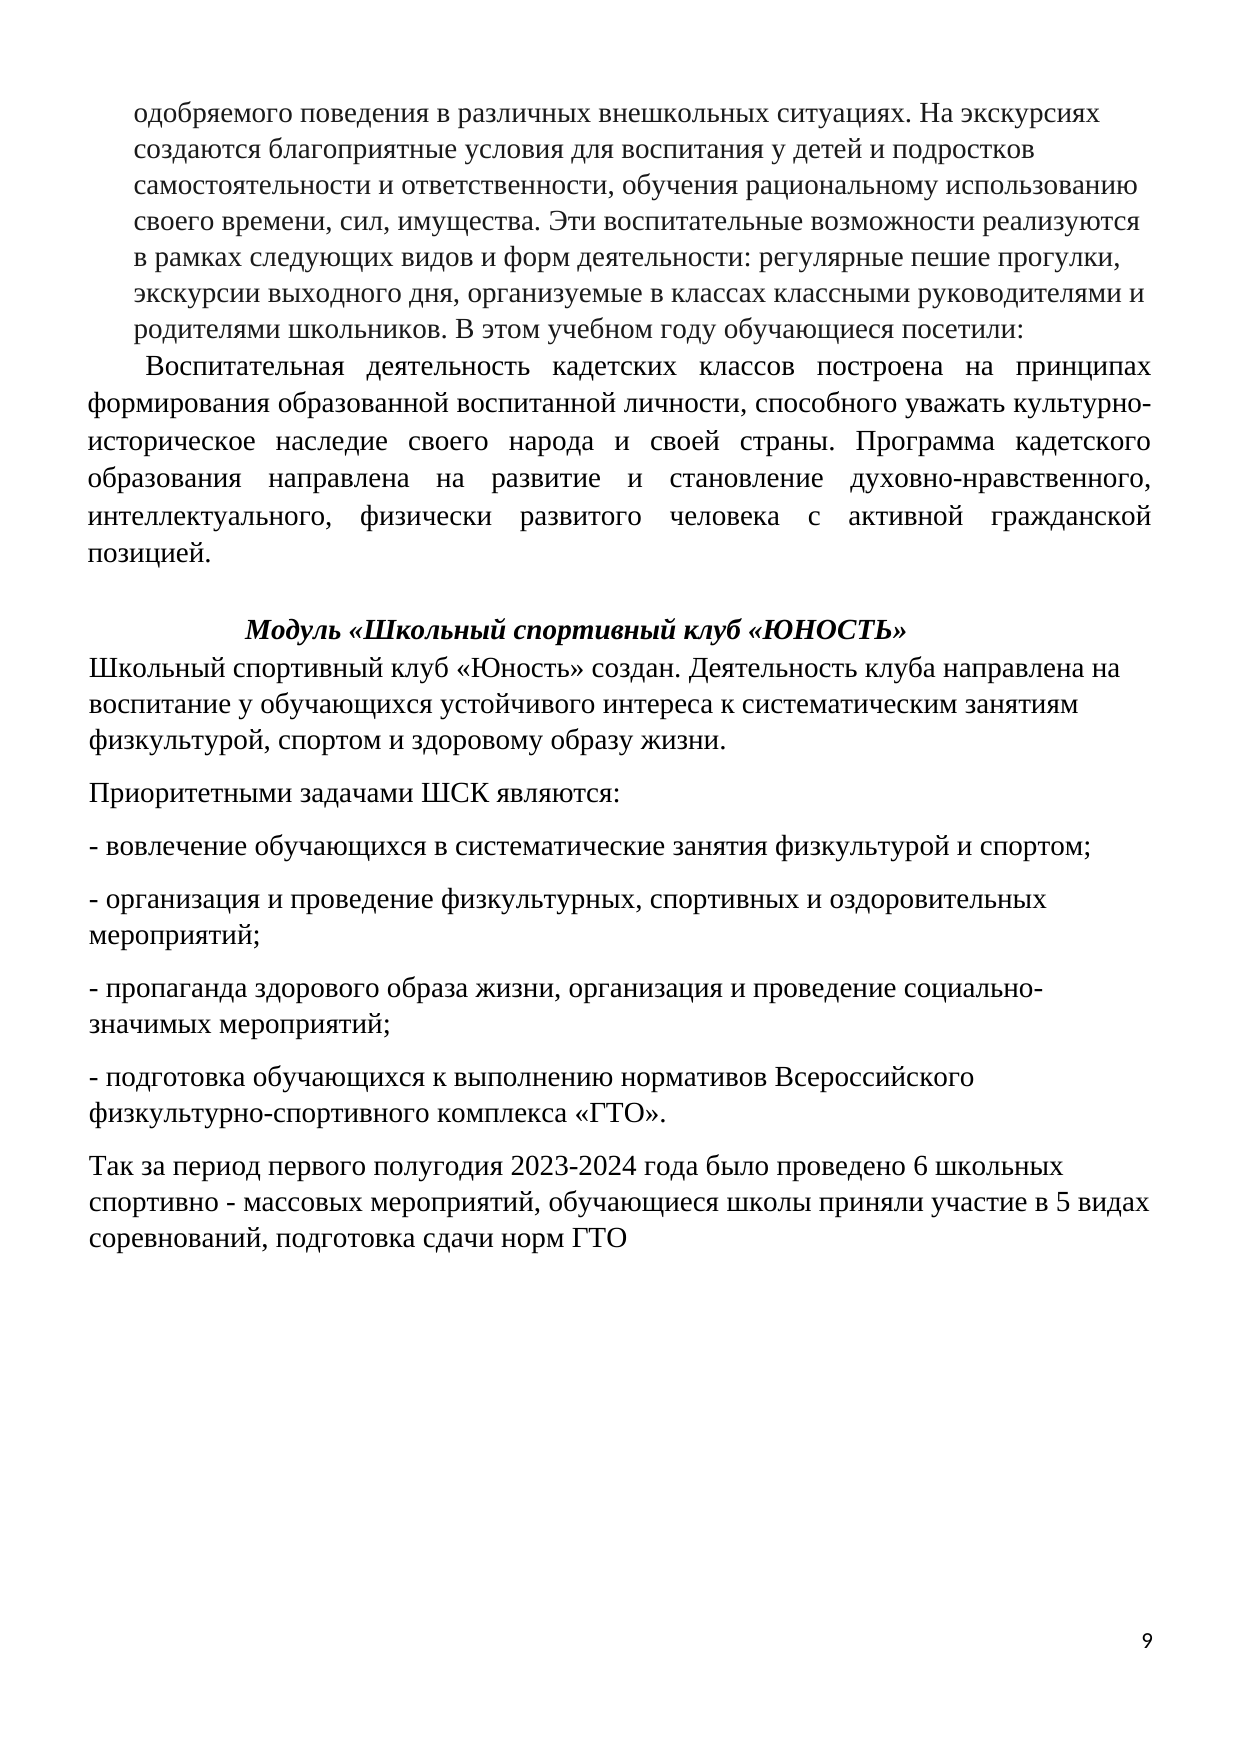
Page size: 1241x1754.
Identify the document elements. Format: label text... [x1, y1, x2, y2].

text Школьный спортивный клуб «Юность» создан. Деятельность клуба направлена на воспитание у обучающихся устойчивого интереса к систематическим занятиям физкультурой, спортом и здоровому образу жизни. [89, 650, 1152, 756]
text - пропаганда здорового образа жизни, организация и проведение социально-значимых мероприятий; [89, 970, 1152, 1039]
text - подготовка обучающихся к выполнению нормативов Всероссийского физкультурно-спортивного комплекса «ГТО». [89, 1059, 1152, 1128]
text Воспитательная деятельность кадетских классов построена на принципах формирования образованной воспитанной личности, способного уважать культурно-историческое наследие своего народа и своей страны. Программа кадетского образования направлена на развитие и становление духовно-нравственного, интеллектуального, физически развитого человека с активной гражданской позицией. [87, 348, 1152, 569]
text - организация и проведение физкультурных, спортивных и оздоровительных мероприятий; [89, 881, 1152, 950]
text Так за период первого полугодия 2023-2024 года было проведено 6 школьных спортивно - массовых мероприятий, обучающиеся школы приняли участие в 5 видах соревнований, подготовка сдачи норм ГТО [89, 1148, 1152, 1253]
text - вовлечение обучающихся в систематические занятия физкультурой и спортом; [89, 828, 1152, 861]
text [133, 95, 1152, 345]
subtitle Модуль «Школьный спортивный клуб «ЮНОСТЬ» [245, 612, 1152, 646]
text Приоритетными задачами ШСК являются: [89, 775, 1152, 809]
